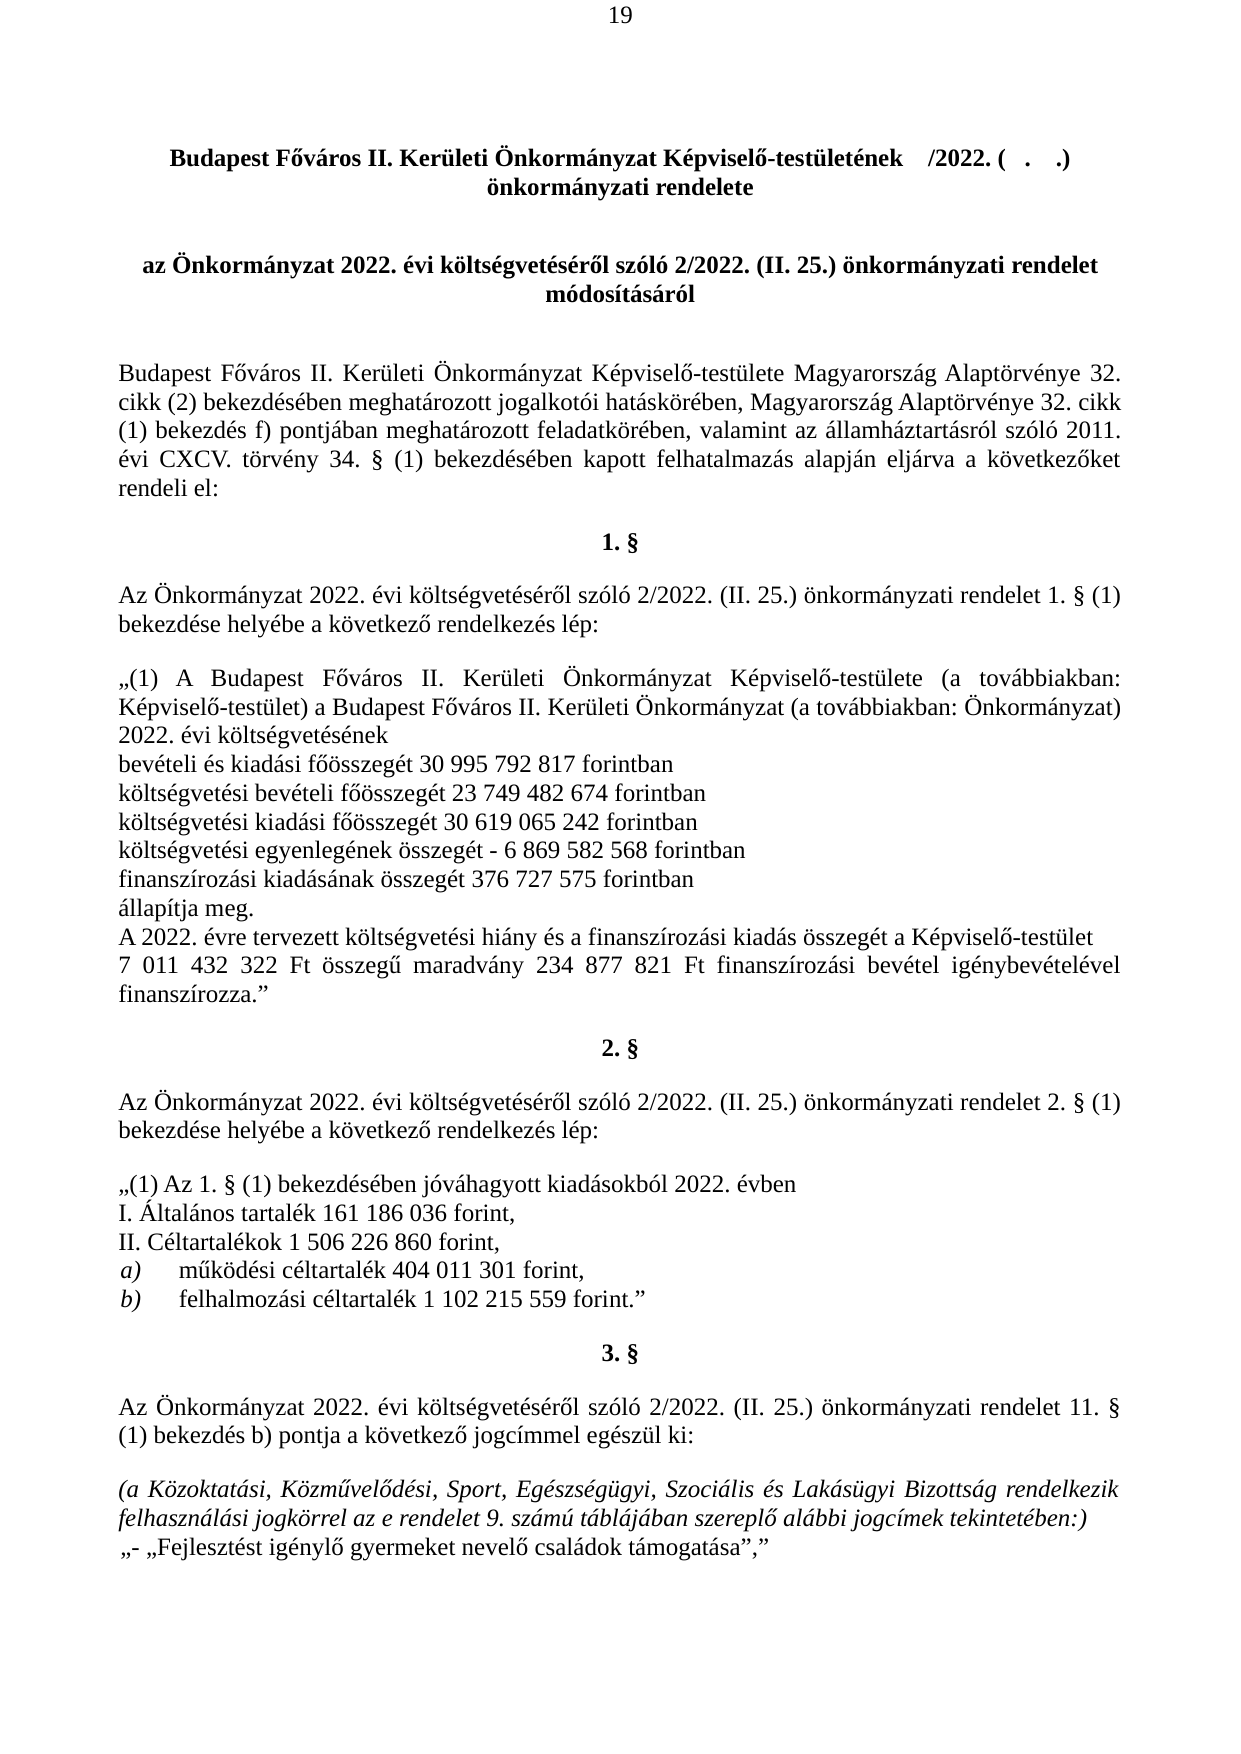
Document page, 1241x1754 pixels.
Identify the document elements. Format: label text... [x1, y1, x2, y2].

text Budapest Főváros II. Kerületi Önkormányzat Képviselő-testülete Magyarország Alaptörvénye 32. cikk (2) bekezdésében meghatározott jogalkotói hatáskörében, Magyarország Alaptörvénye 32. cikk (1) bekezdés f) pontjában meghatározott feladatkörében, valamint az államháztartásról szóló 2011. évi CXCV. törvény 34. § (1) bekezdésében kapott felhatalmazás alapján eljárva a következőket rendeli el: [118, 358, 1122, 502]
text 1. § [118, 527, 1122, 556]
text (a Közoktatási, Közművelődési, Sport, Egészségügyi, Szociális és Lakásügyi Bizottság rendelkezik felhasználási jogkörrel az e rendelet 9. számú táblájában szereplő alábbi jogcímek tekintetében:) [118, 1474, 1122, 1532]
text Az Önkormányzat 2022. évi költségvetéséről szóló 2/2022. (II. 25.) önkormányzati rendelet 11. § (1) bekezdés b) pontja a következő jogcímmel egészül ki: [118, 1392, 1122, 1449]
text Budapest Főváros II. Kerületi Önkormányzat Képviselő-testületének /2022. ( . .) önkormányzati rendelete [118, 143, 1122, 201]
text a) működési céltartalék 404 011 301 forint, [120, 1256, 1122, 1284]
text Az Önkormányzat 2022. évi költségvetéséről szóló 2/2022. (II. 25.) önkormányzati rendelet 2. § (1) bekezdése helyébe a következő rendelkezés lép: [118, 1087, 1122, 1144]
text 3. § [118, 1338, 1122, 1367]
text 2. § [118, 1033, 1122, 1062]
text Az Önkormányzat 2022. évi költségvetéséről szóló 2/2022. (II. 25.) önkormányzati rendelet 1. § (1) bekezdése helyébe a következő rendelkezés lép: [118, 581, 1122, 638]
text „(1) A Budapest Főváros II. Kerületi Önkormányzat Képviselő-testülete (a továbbiakban: Képviselő-testület) a Budapest Főváros II. Kerületi Önkormányzat (a továbbiakban: Önkormányzat) 2022. évi költségvetésének bevételi és kiadási főösszegét 30 995 792 817 forintban költségvetési bevételi főösszegét 23 749 482 674 forintban költségvetési kiadási főösszegét 30 619 065 242 forintban költségvetési egyenlegének összegét - 6 869 582 568 forintban finanszírozási kiadásának összegét 376 727 575 forintban állapítja meg. A 2022. évre tervezett költségvetési hiány és a finanszírozási kiadás összegét a Képviselő-testület 7 011 432 322 Ft összegű maradvány 234 877 821 Ft finanszírozási bevétel igénybevételével finanszírozza.” [118, 663, 1122, 1008]
text b) felhalmozási céltartalék 1 102 215 559 forint.” [120, 1284, 1122, 1313]
text „(1) Az 1. § (1) bekezdésében jóváhagyott kiadásokból 2022. évben I. Általános tartalék 161 186 036 forint, II. Céltartalékok 1 506 226 860 forint, [118, 1169, 1122, 1256]
text „- „Fejlesztést igénylő gyermeket nevelő családok támogatása”,” [120, 1532, 1122, 1561]
text az Önkormányzat 2022. évi költségvetéséről szóló 2/2022. (II. 25.) önkormányzati rendelet módosításáról [118, 251, 1122, 308]
